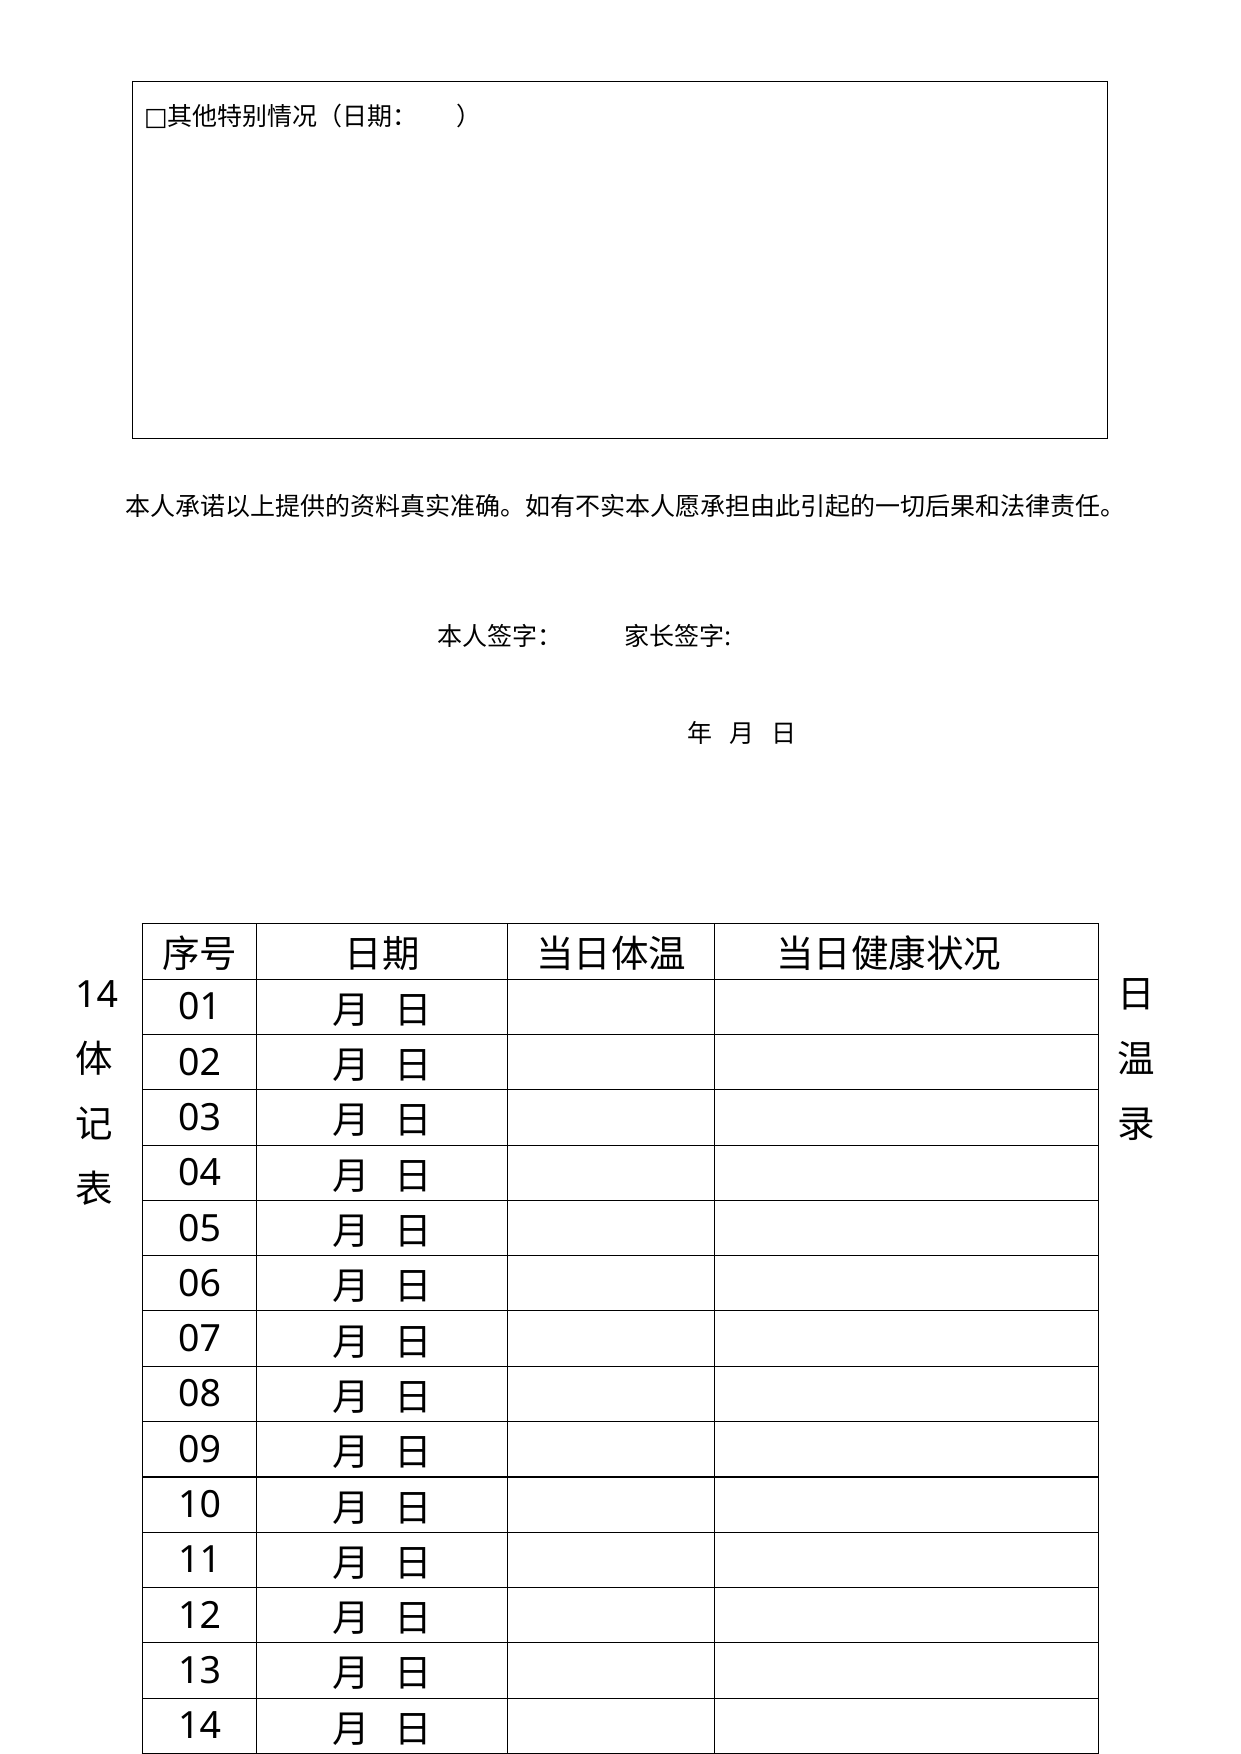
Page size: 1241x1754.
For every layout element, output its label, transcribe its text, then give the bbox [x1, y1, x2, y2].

table_cell 03 [143, 1090, 256, 1144]
table_cell [715, 1422, 1098, 1476]
table_cell [508, 1367, 714, 1421]
table_cell [715, 1201, 1098, 1255]
table_header 序号 [143, 924, 256, 978]
text 本人签字： 家长签字: [75, 602, 1165, 667]
table_cell [508, 1256, 714, 1310]
table_cell 01 [143, 980, 256, 1034]
table_cell 11 [143, 1533, 256, 1587]
table_cell [715, 980, 1098, 1034]
table_header 日期 [257, 924, 507, 978]
table_cell [508, 1422, 714, 1476]
table_cell 12 [143, 1588, 256, 1642]
table_cell 月 日 [257, 1146, 507, 1200]
table_cell [715, 1533, 1098, 1587]
table_header 当日体温 [508, 924, 714, 978]
table_cell 月 日 [257, 1699, 507, 1753]
table_cell 05 [143, 1201, 256, 1255]
table_cell [715, 1367, 1098, 1421]
text 年 月 日 [75, 699, 1165, 764]
table_cell 09 [143, 1422, 256, 1476]
table_cell [508, 1643, 714, 1698]
table_cell 月 日 [257, 1643, 507, 1698]
table_cell [508, 1588, 714, 1642]
table_cell [508, 1090, 714, 1144]
table_cell 14 [143, 1699, 256, 1753]
table_cell 月 日 [257, 1367, 507, 1421]
table_cell 10 [143, 1478, 256, 1532]
table_cell [508, 1146, 714, 1200]
table_cell 13 [143, 1643, 256, 1698]
table_cell [715, 1643, 1098, 1698]
table_cell [715, 1478, 1098, 1532]
table_cell [715, 1699, 1098, 1753]
table_cell [508, 1311, 714, 1366]
table_cell [715, 1146, 1098, 1200]
table_cell [508, 1699, 714, 1753]
table_cell 月 日 [257, 1588, 507, 1642]
table_cell 月 日 [257, 1478, 507, 1532]
table_cell [508, 1533, 714, 1587]
table_cell 04 [143, 1146, 256, 1200]
table_cell 月 日 [257, 1256, 507, 1310]
table_cell [715, 1588, 1098, 1642]
table_cell 07 [143, 1311, 256, 1366]
table_cell [715, 1256, 1098, 1310]
table_cell [715, 1311, 1098, 1366]
table_header 当日健康状况 [715, 924, 1098, 978]
table_cell [508, 1478, 714, 1532]
text 14日体温记录表 [75, 894, 1165, 1219]
table_cell 月 日 [257, 1090, 507, 1144]
table_cell 月 日 [257, 1035, 507, 1089]
table_cell 02 [143, 1035, 256, 1089]
table_cell [508, 980, 714, 1034]
table_cell 月 日 [257, 1533, 507, 1587]
table_cell 月 日 [257, 1422, 507, 1476]
text 本人承诺以上提供的资料真实准确。如有不实本人愿承担由此引起的一切后果和法律责任。 [75, 472, 1165, 537]
table_cell [715, 1090, 1098, 1144]
table_cell [508, 1201, 714, 1255]
table_cell 06 [143, 1256, 256, 1310]
table_cell 月 日 [257, 1311, 507, 1366]
table_cell [508, 1035, 714, 1089]
table_cell [715, 1035, 1098, 1089]
table_cell 月 日 [257, 980, 507, 1034]
table_cell □其他特别情况（日期： ） [133, 82, 1107, 438]
table_cell 08 [143, 1367, 256, 1421]
table_cell 月 日 [257, 1201, 507, 1255]
